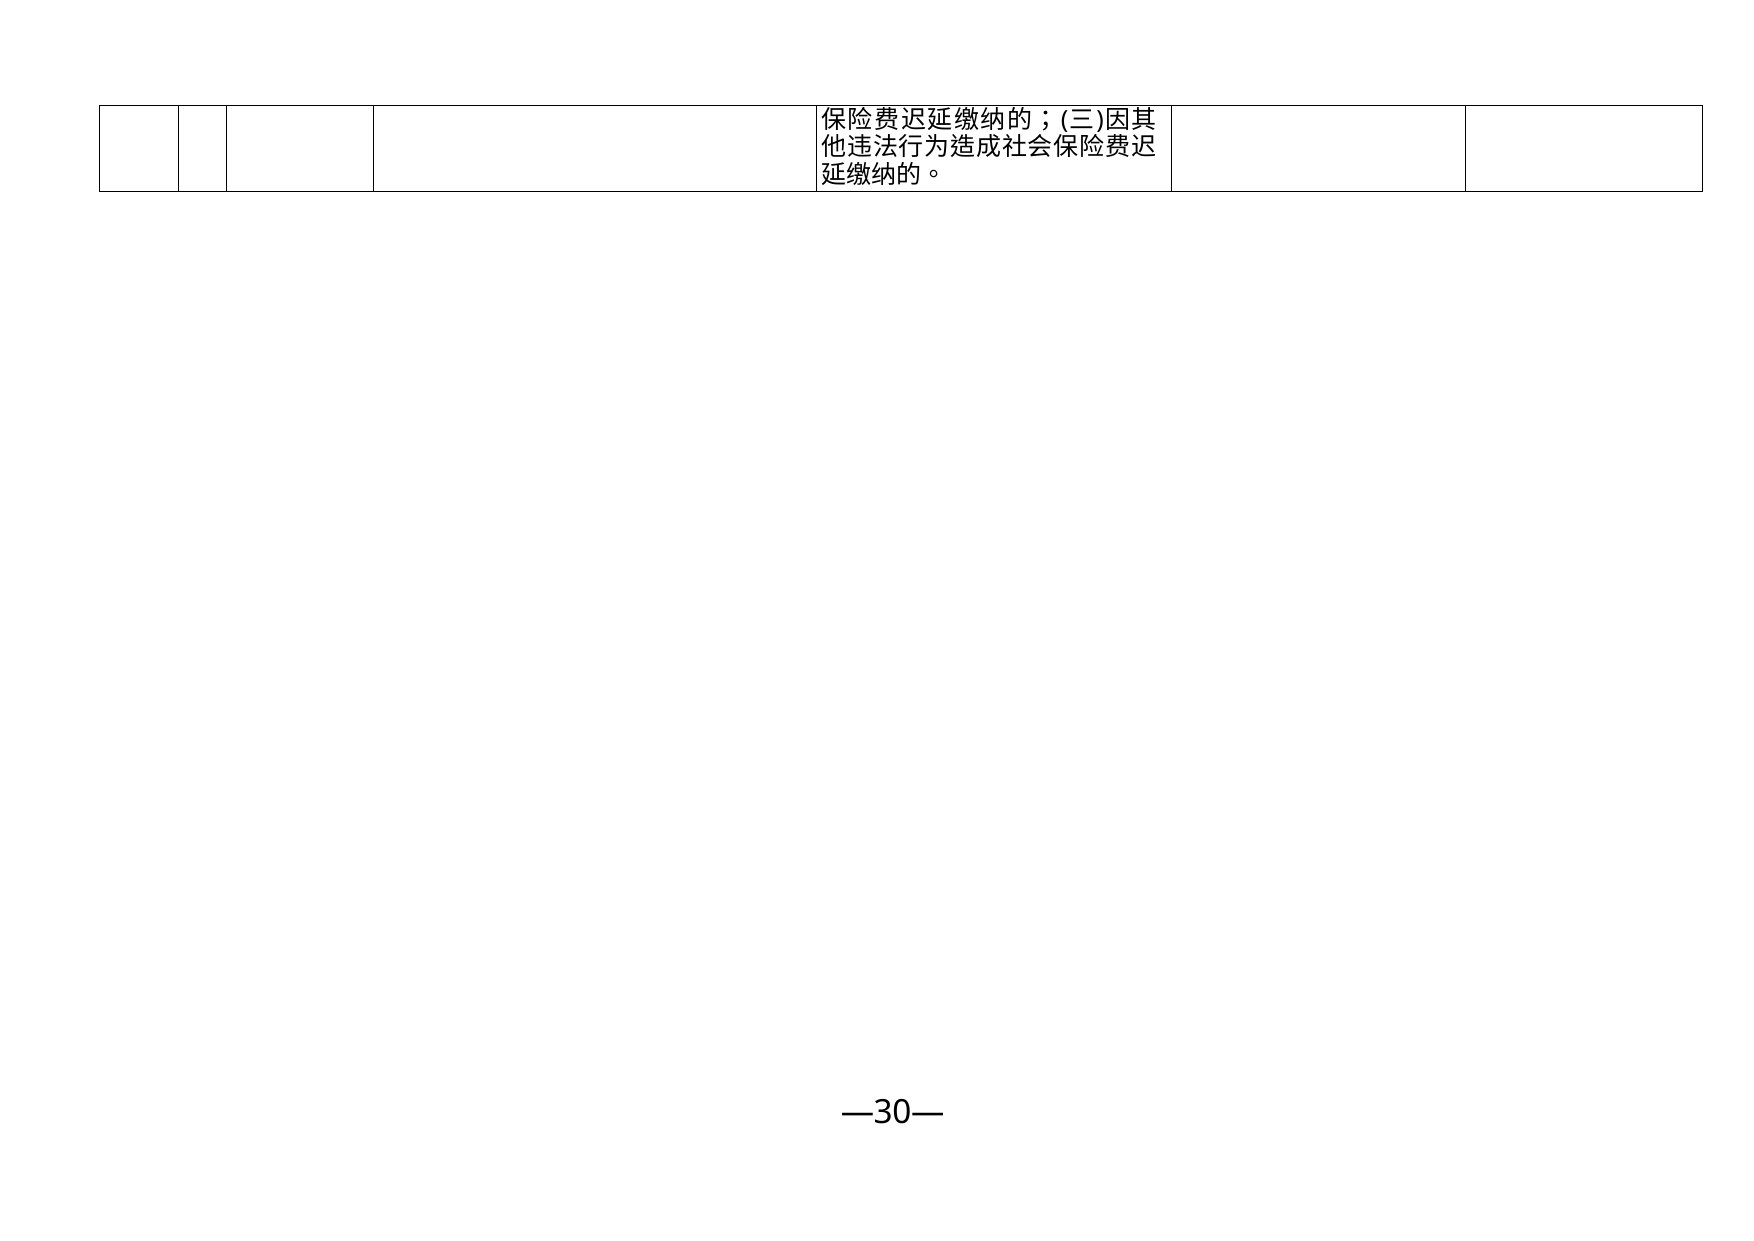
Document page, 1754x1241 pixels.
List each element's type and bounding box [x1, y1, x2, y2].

table_cell [1466, 106, 1702, 191]
table_cell [1172, 106, 1465, 191]
